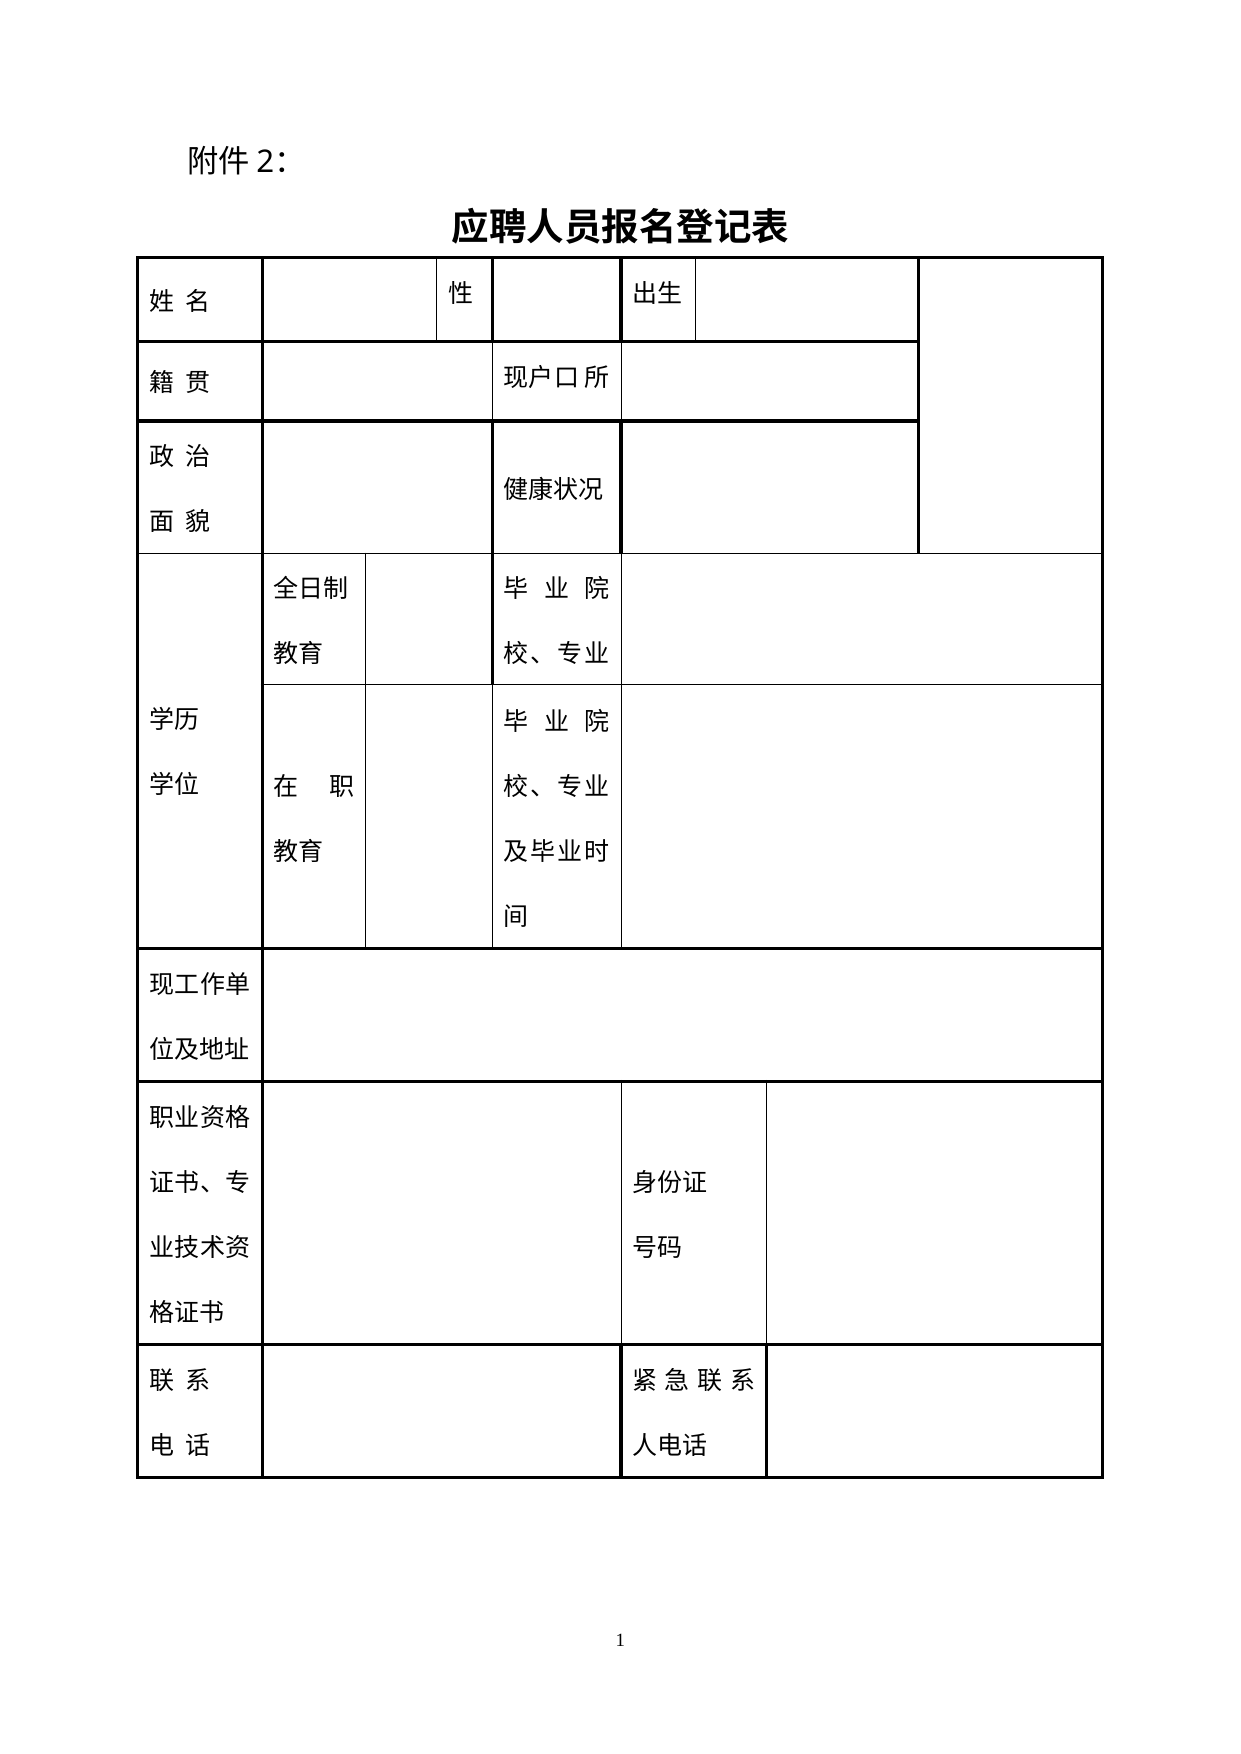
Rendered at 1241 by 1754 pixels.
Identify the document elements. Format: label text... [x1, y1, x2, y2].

text 附件2： [187, 126, 1053, 191]
table_header [920, 259, 1101, 552]
table_header 性别 [437, 259, 491, 340]
table_header [264, 259, 436, 340]
table_cell 在职 教育 [264, 685, 365, 947]
table_cell [622, 554, 1101, 683]
table_cell 联 系 电 话 [139, 1346, 261, 1476]
table_cell 职业资格证书、专业技术资格证书 [139, 1083, 261, 1343]
table_cell 健康状况 [494, 423, 619, 552]
table_cell 身份证 号码 [622, 1083, 766, 1343]
table_cell [264, 423, 491, 552]
table_cell 学历 学位 [139, 554, 261, 947]
table_cell 毕业院校、专业及毕业时间 [494, 554, 621, 683]
table_cell 毕业院校、专业及毕业时间 [493, 685, 621, 947]
table_cell [623, 423, 917, 552]
table_cell [264, 1083, 621, 1343]
table_cell [264, 950, 1101, 1080]
table_cell 全日制 教育 [264, 554, 365, 683]
table_cell 籍 贯 [139, 343, 261, 419]
table_cell [264, 343, 492, 419]
table_cell 政 治 面 貌 [139, 423, 261, 552]
table_header 姓 名 [139, 259, 261, 340]
table_cell 现户口 所在地 [493, 343, 621, 419]
table_cell [767, 1083, 1101, 1343]
table_cell [768, 1346, 1101, 1476]
table_cell 紧急联系人电话 [623, 1346, 765, 1476]
table_header [494, 259, 619, 340]
table_cell [622, 685, 1101, 947]
table_header 出生 年月 [623, 259, 695, 340]
table_cell [366, 554, 491, 683]
table_cell 现工作单位及地址 [139, 950, 261, 1080]
table_cell [366, 685, 492, 947]
text 应聘人员报名登记表 [187, 191, 1053, 256]
table_cell [622, 343, 917, 419]
table_header [696, 259, 917, 340]
table_cell [264, 1346, 619, 1476]
